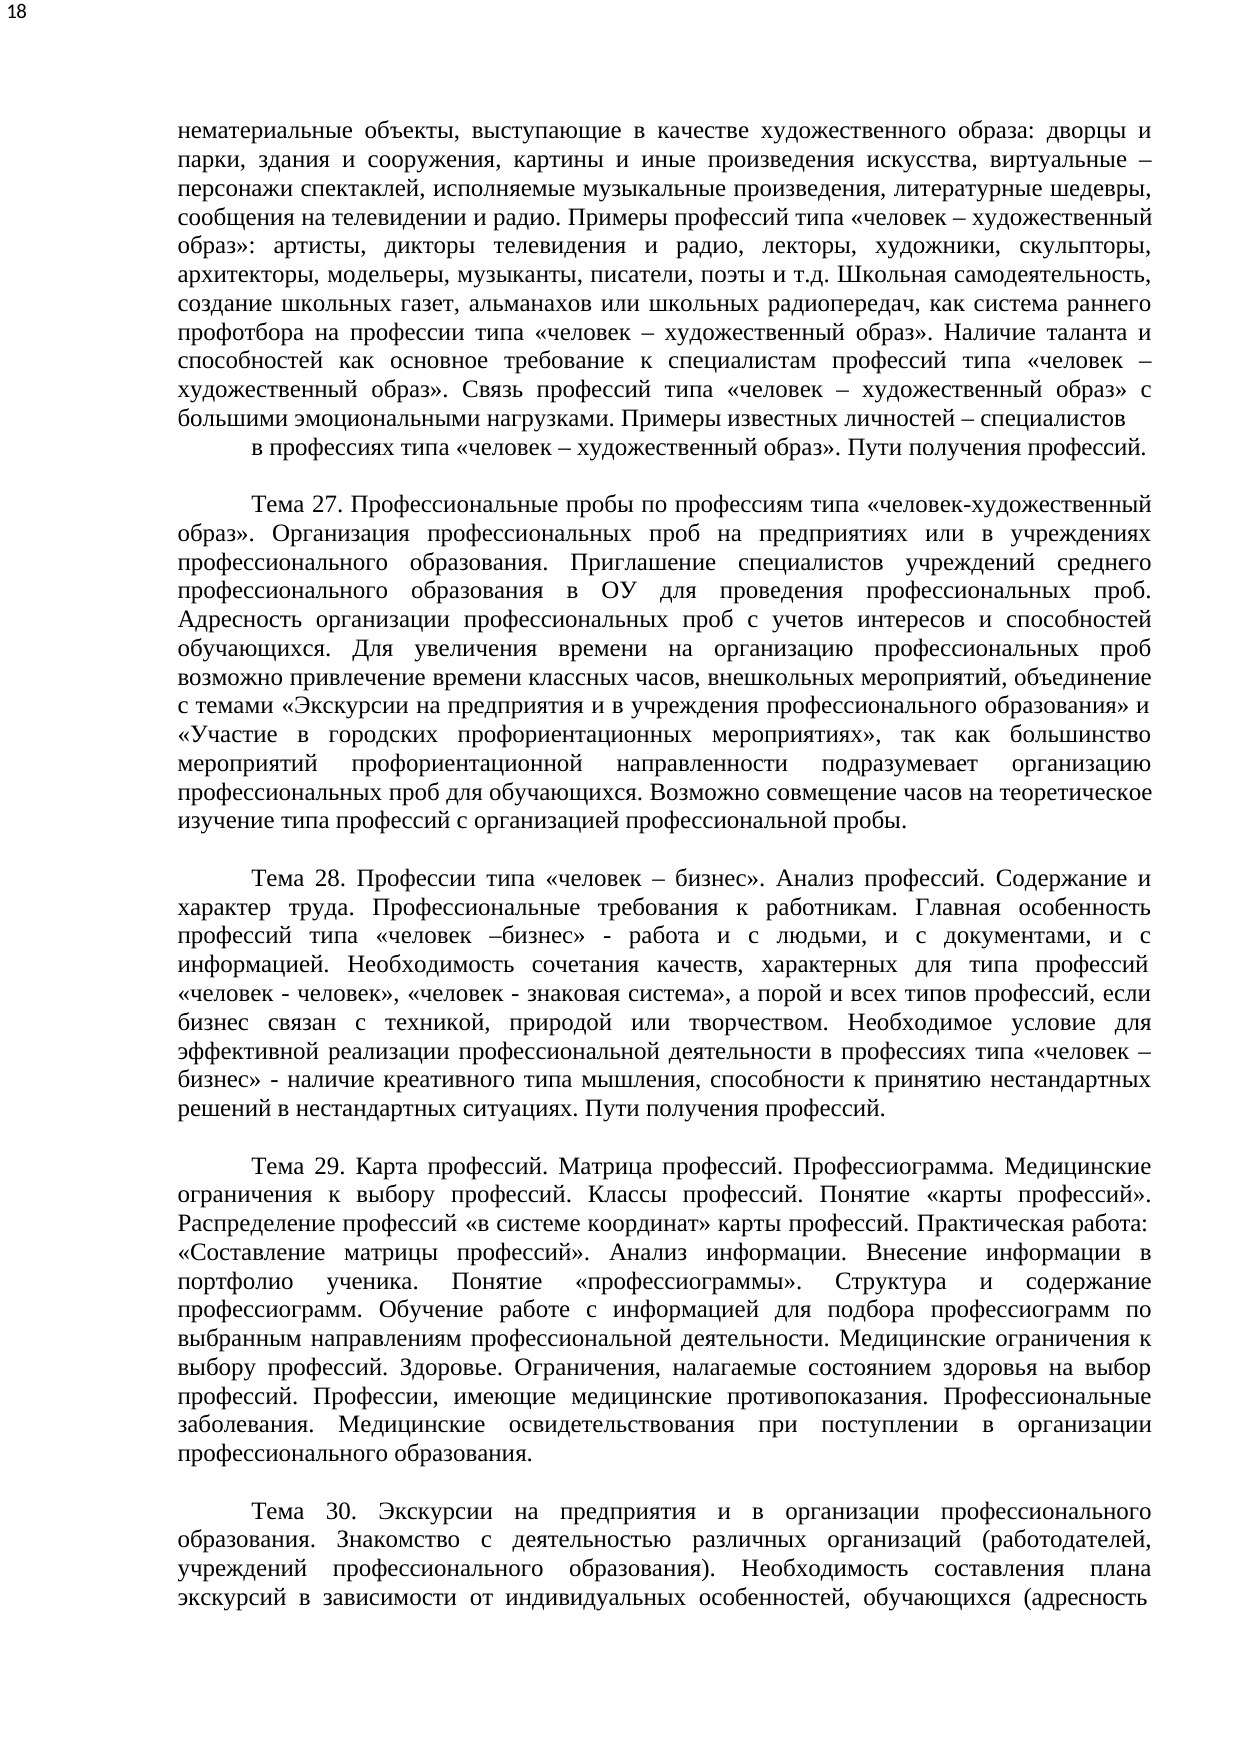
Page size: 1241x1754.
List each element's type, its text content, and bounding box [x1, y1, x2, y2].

text «Составление матрицы профессий». Анализ информации. Внесение информации в портфолио ученика. Понятие «профессиограммы». Структура и содержание профессиограмм. Обучение работе с информацией для подбора профессиограмм по выбранным направлениям профессиональной деятельности. Медицинские ограничения к выбору профессий. Здоровье. Ограничения, налагаемые состоянием здоровья на выбор профессий. Профессии, имеющие медицинские противопоказания. Профессиональные заболевания. Медицинские освидетельствования при поступлении в организации профессионального образования. [177, 1237, 1152, 1467]
text нематериальные объекты, выступающие в качестве художественного образа: дворцы и парки, здания и сооружения, картины и иные произведения искусства, виртуальные – персонажи спектаклей, исполняемые музыкальные произведения, литературные шедевры, сообщения на телевидении и радио. Примеры профессий типа «человек – художественный образ»: артисты, дикторы телевидения и радио, лекторы, художники, скульпторы, архитекторы, модельеры, музыканты, писатели, поэты и т.д. Школьная самодеятельность, создание школьных газет, альманахов или школьных радиопередач, как система раннего профотбора на профессии типа «человек – художественный образ». Наличие таланта и способностей как основное требование к специалистам профессий типа «человек – художественный образ». Связь профессий типа «человек – художественный образ» с большими эмоциональными нагрузками. Примеры известных личностей – специалистов [177, 115, 1152, 432]
text Тема 28. Профессии типа «человек – бизнес». Анализ профессий. Содержание и характер труда. Профессиональные требования к работникам. Главная особенность профессий типа «человек –бизнес» - работа и с людьми, и с документами, и с информацией. Необходимость сочетания качеств, характерных для типа профессий [177, 863, 1152, 978]
text «человек - человек», «человек - знаковая система», а порой и всех типов профессий, если бизнес связан с техникой, природой или творчеством. Необходимое условие для эффективной реализации профессиональной деятельности в профессиях типа «человек – бизнес» - наличие креативного типа мышления, способности к принятию нестандартных решений в нестандартных ситуациях. Пути получения профессий. [177, 978, 1152, 1122]
text Тема 27. Профессиональные пробы по профессиям типа «человек-художественный образ». Организация профессиональных проб на предприятиях или в учреждениях профессионального образования. Приглашение специалистов учреждений среднего профессионального образования в ОУ для проведения профессиональных проб. Адресность организации профессиональных проб с учетов интересов и способностей обучающихся. Для увеличения времени на организацию профессиональных проб возможно привлечение времени классных часов, внешкольных мероприятий, объединение с темами «Экскурсии на предприятия и в учреждения профессионального образования» и [177, 489, 1152, 719]
text в профессиях типа «человек – художественный образ». Пути получения профессий. [251, 432, 1182, 461]
text Тема 29. Карта профессий. Матрица профессий. Профессиограмма. Медицинские ограничения к выбору профессий. Классы профессий. Понятие «карты профессий». Распределение профессий «в системе координат» карты профессий. Практическая работа: [177, 1151, 1152, 1237]
text «Участие в городских профориентационных мероприятиях», так как большинство мероприятий профориентационной направленности подразумевает организацию профессиональных проб для обучающихся. Возможно совмещение часов на теоретическое изучение типа профессий с организацией профессиональной пробы. [177, 719, 1152, 834]
text Тема 30. Экскурсии на предприятия и в организации профессионального образования. Знакомство с деятельностью различных организаций (работодателей, учреждений профессионального образования). Необходимость составления плана экскурсий в зависимости от индивидуальных особенностей, обучающихся (адресность [177, 1496, 1152, 1611]
